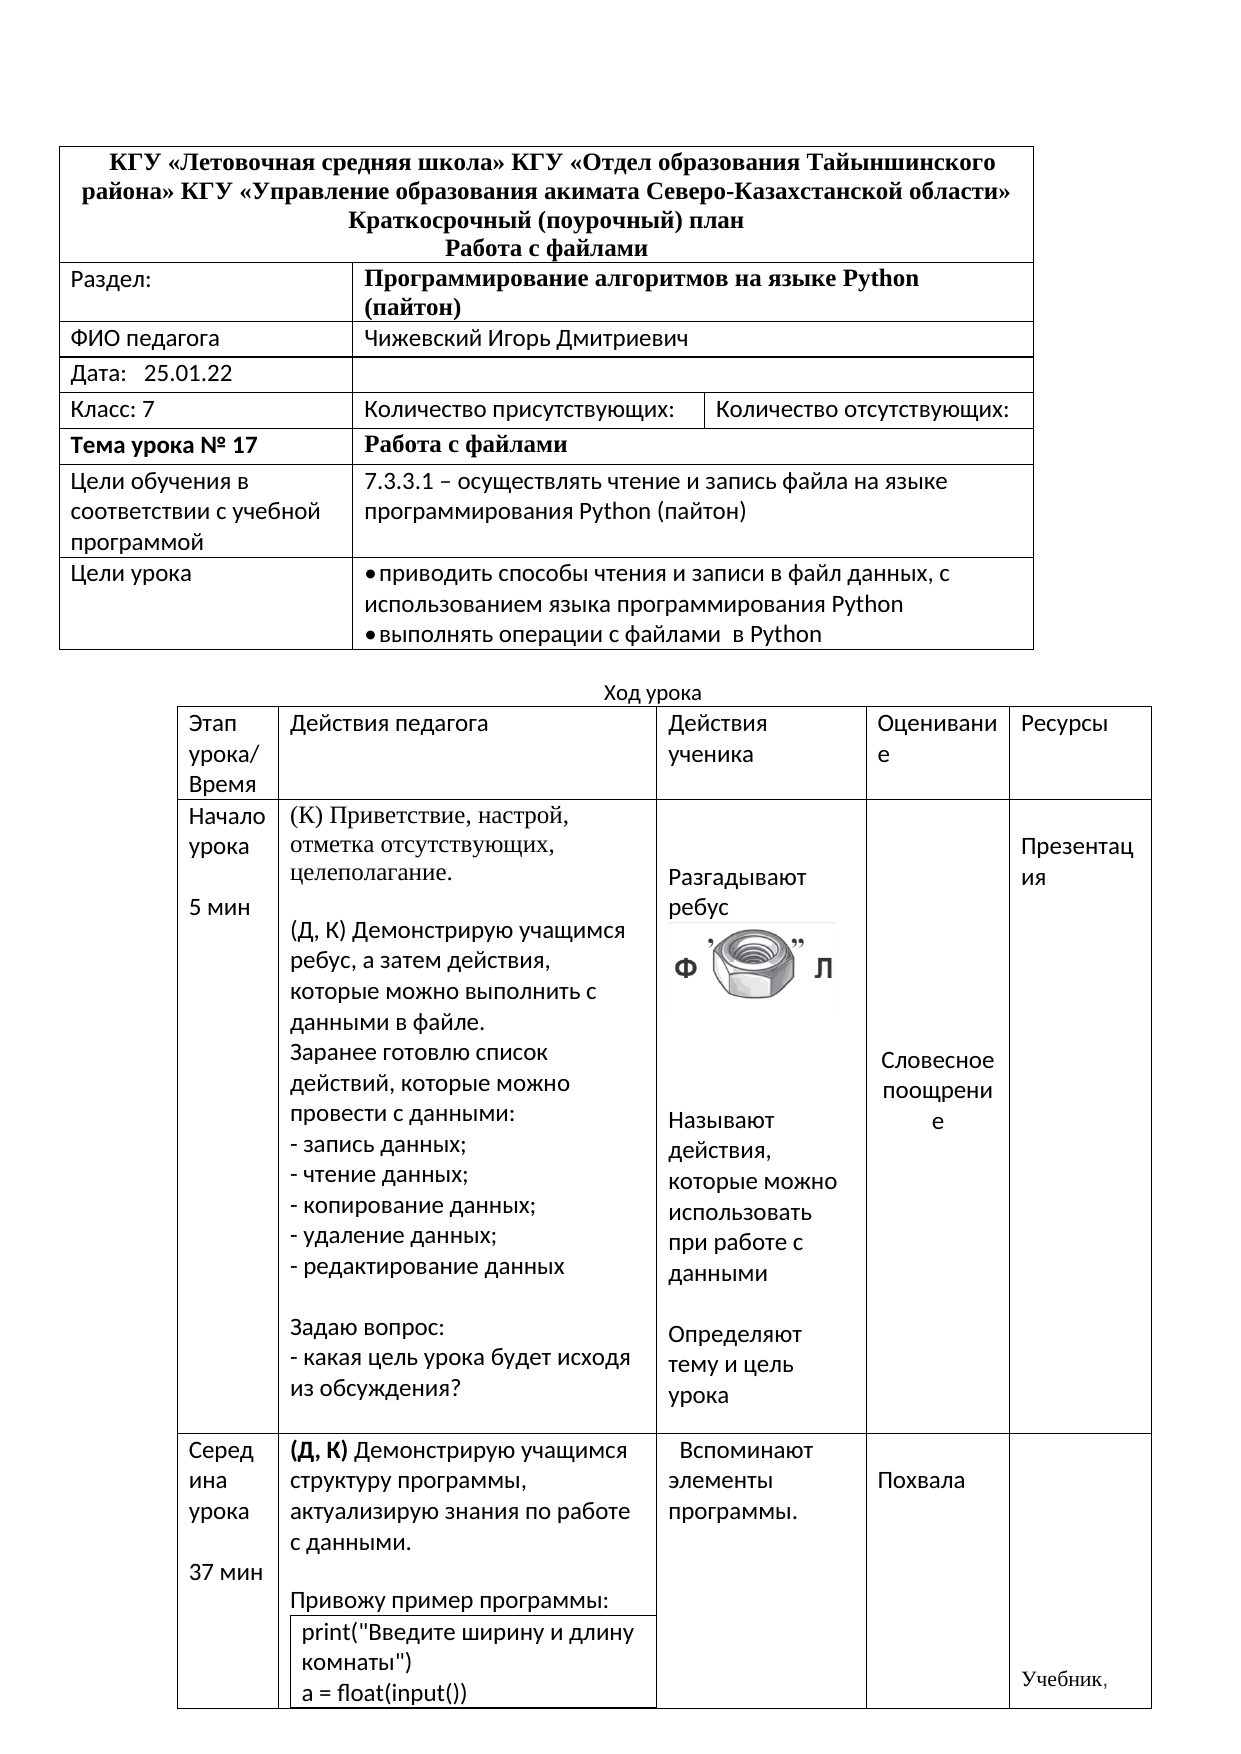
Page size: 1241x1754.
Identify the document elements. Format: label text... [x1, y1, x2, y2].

table_cell Программирование алгоритмов на языке Python (пайтон) [353, 263, 1033, 321]
table_cell Работа с файлами [353, 429, 1033, 464]
table_header Ресурсы [1010, 707, 1151, 799]
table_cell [657, 1434, 866, 1708]
table_header Действия ученика [657, 707, 866, 799]
table_cell Чижевский Игорь Дмитриевич [353, 322, 1033, 356]
table_cell Цели урока [60, 558, 352, 649]
table_cell • приводить способы чтения и записи в файл данных, с использованием языка программирования Python • выполнять операции с файлами в Python [353, 558, 1033, 649]
text Ход урока [177, 678, 1129, 706]
table_cell ФИО педагога [60, 322, 352, 356]
table_cell Количество отсутствующих: [705, 393, 1033, 428]
table_cell (К) Приветствие, настрой, отметка отсутствующих, целеполагание. (Д, К) Демонстрирую учащимся ребус, а затем действия, которые можно выполнить с данными в файле. Заранее готовлю список действий, которые можно провести с данными: - запись данных; - чтение данных; - копирование данных; - удаление данных; - редактирование данных Задаю вопрос: - какая цель урока будет исходя из обсуждения? [279, 800, 656, 1433]
table_cell Количество присутствующих: [353, 393, 704, 428]
table_cell Тема урока № 17 [60, 429, 352, 464]
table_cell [867, 1434, 1009, 1708]
table_header Действия педагога [279, 707, 656, 799]
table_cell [279, 1434, 656, 1708]
table_cell Разгадывают ребус Называют действия, которые можно использовать при работе с данными Определяют тему и цель урока [657, 800, 866, 1433]
table_cell Цели обучения в соответствии с учебной программой [60, 465, 352, 557]
table_cell Раздел: [60, 263, 352, 321]
picture [668, 922, 836, 1013]
table_header Этап урока/ Время [178, 707, 278, 799]
table_cell 7.3.3.1 – осуществлять чтение и запись файла на языке программирования Python (пайтон) [353, 465, 1033, 557]
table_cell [178, 1434, 278, 1708]
table_cell Словесное поощрение [867, 800, 1009, 1433]
table_cell Презентация [1010, 800, 1151, 1433]
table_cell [1010, 1434, 1151, 1708]
table_header КГУ «Летовочная средняя школа» КГУ «Отдел образования Тайыншинского района» КГУ «Управление образования акимата Северо-Казахстанской области» Краткосрочный (поурочный) план Работа с файлами [60, 147, 1033, 262]
table_header Оценивание [867, 707, 1009, 799]
table_cell [353, 358, 1033, 392]
table_cell Дата: 25.01.22 [60, 358, 352, 392]
table_cell Класс: 7 [60, 393, 352, 428]
table_cell Начало урока 5 мин [178, 800, 278, 1433]
